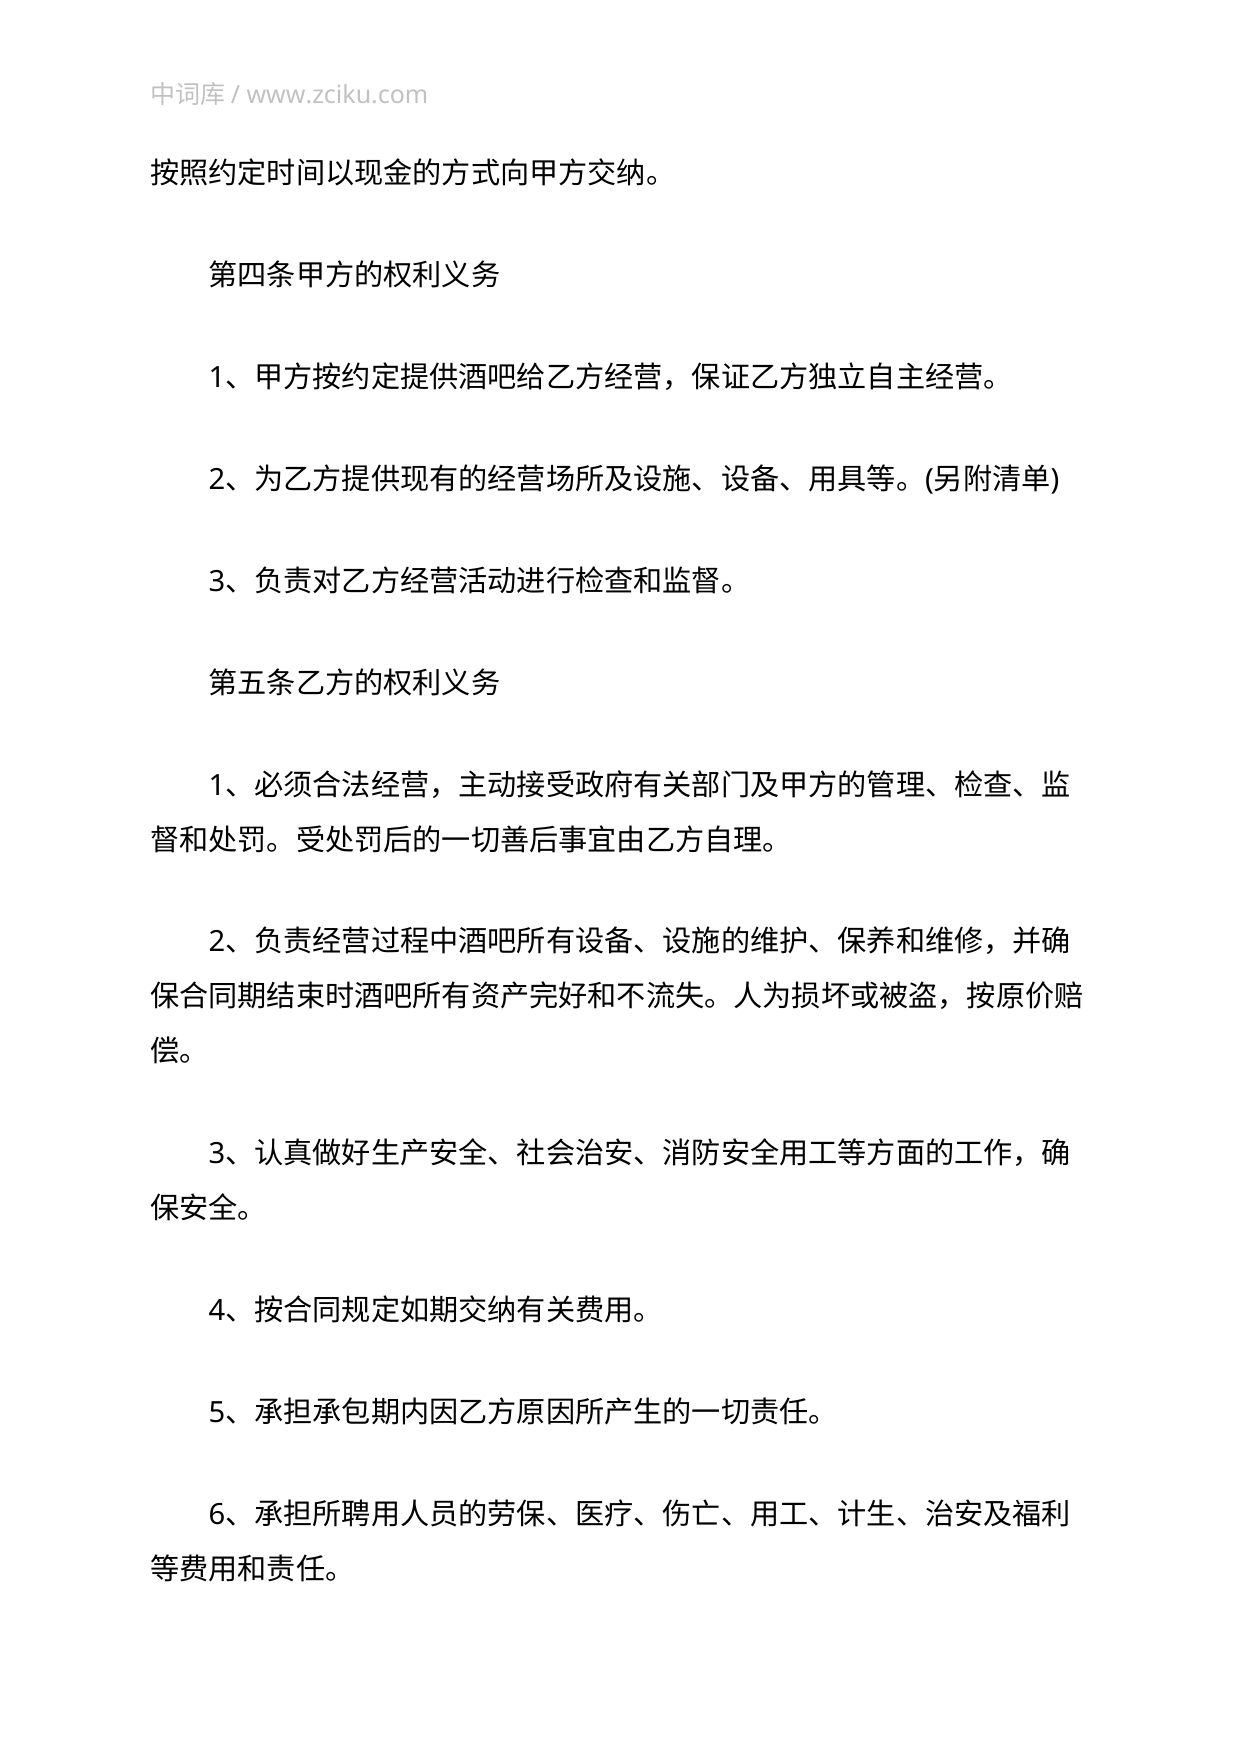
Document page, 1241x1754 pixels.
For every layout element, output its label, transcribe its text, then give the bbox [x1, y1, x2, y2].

text 1、甲方按约定提供酒吧给乙方经营，保证乙方独立自主经营。 [150, 353, 1090, 396]
text 3、负责对乙方经营活动进行检查和监督。 [150, 557, 1090, 600]
text 第四条甲方的权利义务 [150, 252, 1090, 294]
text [150, 150, 1090, 192]
text 1、必须合法经营，主动接受政府有关部门及甲方的管理、检查、监督和处罚。受处罚后的一切善后事宜由乙方自理。 [150, 761, 1090, 858]
text 2、负责经营过程中酒吧所有设备、设施的维护、保养和维修，并确保合同期结束时酒吧所有资产完好和不流失。人为损坏或被盗，按原价赔偿。 [150, 918, 1090, 1070]
text 6、承担所聘用人员的劳保、医疗、伤亡、用工、计生、治安及福利等费用和责任。 [150, 1490, 1090, 1588]
text 2、为乙方提供现有的经营场所及设施、设备、用具等。(另附清单) [150, 456, 1090, 498]
text 第五条乙方的权利义务 [150, 659, 1090, 702]
text 3、认真做好生产安全、社会治安、消防安全用工等方面的工作，确保安全。 [150, 1130, 1090, 1227]
text 4、按合同规定如期交纳有关费用。 [150, 1286, 1090, 1329]
text 5、承担承包期内因乙方原因所产生的一切责任。 [150, 1388, 1090, 1431]
